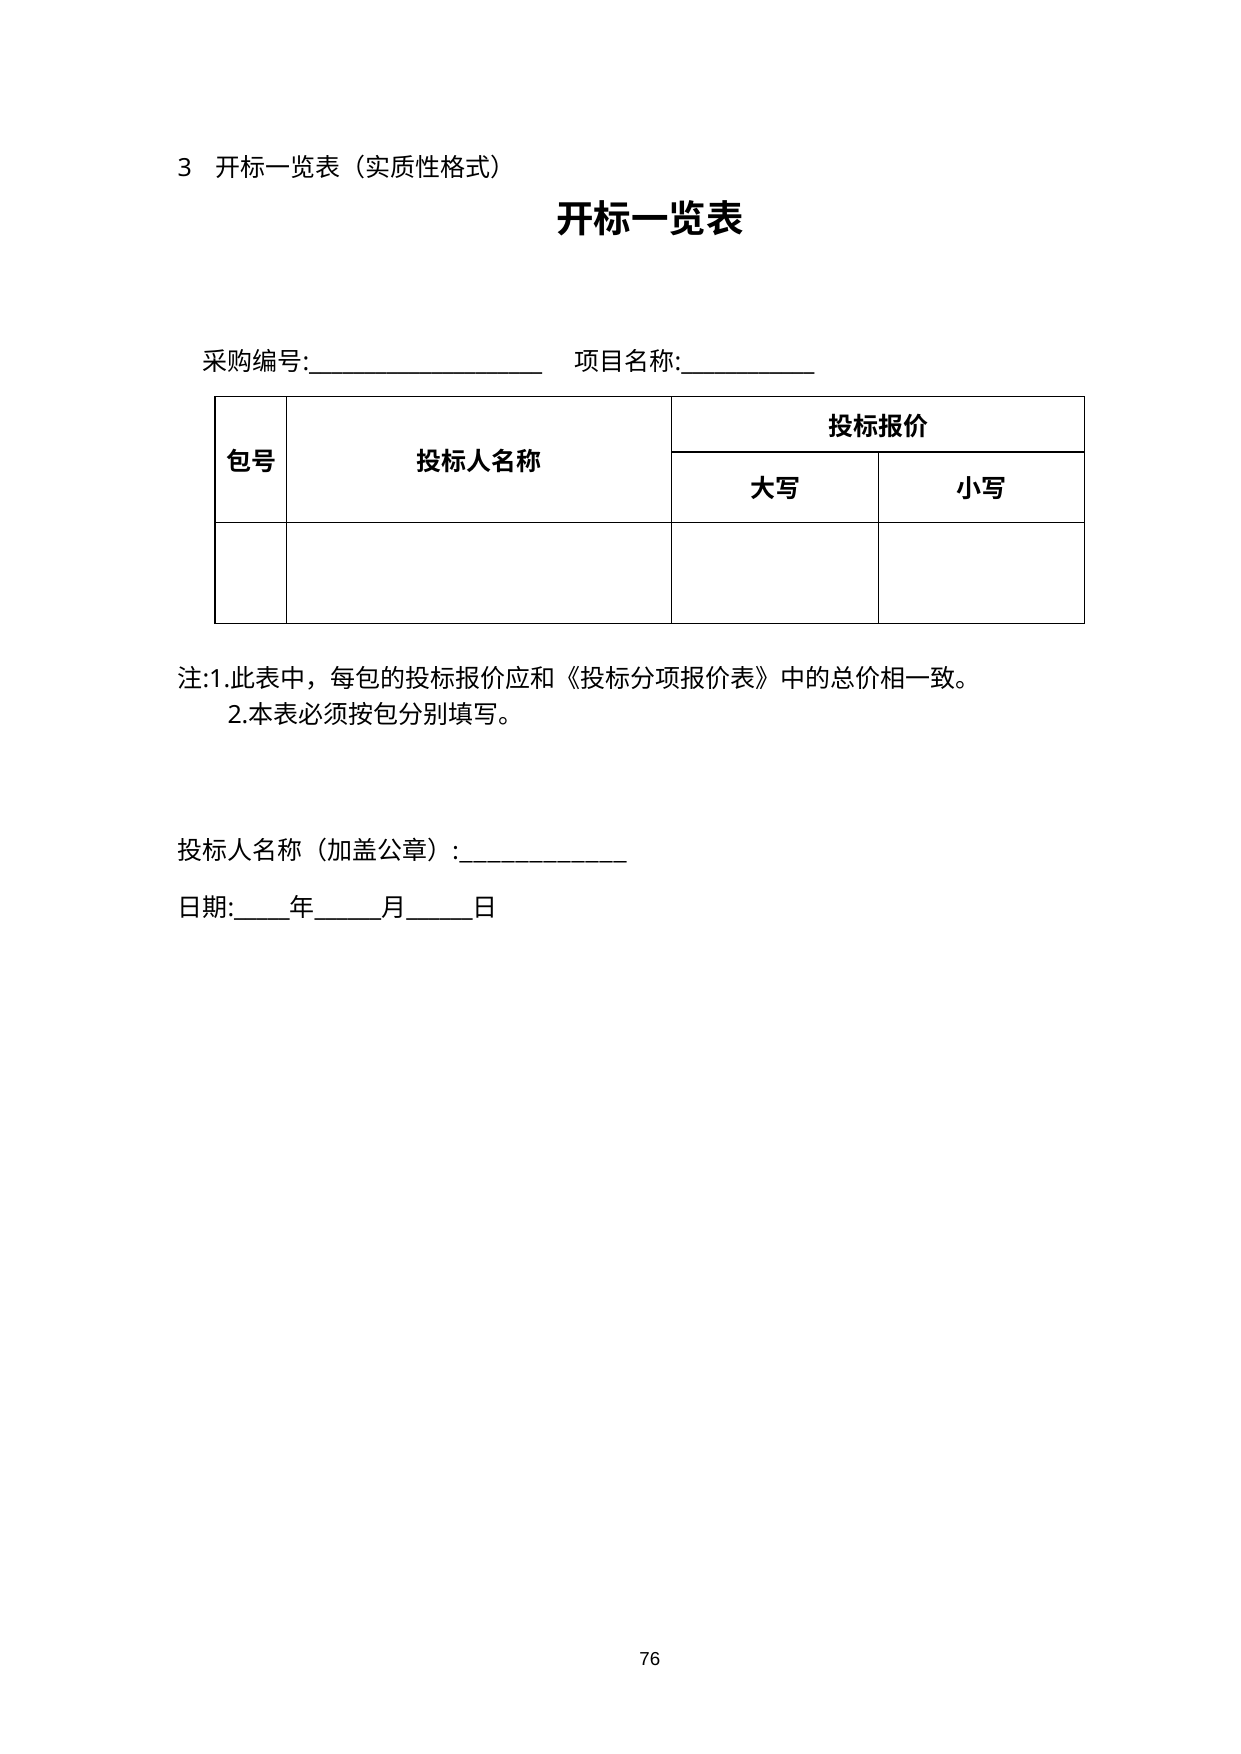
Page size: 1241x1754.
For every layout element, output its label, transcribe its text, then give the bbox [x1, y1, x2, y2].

text 开标一览表 [177, 202, 1122, 239]
text 投标人名称（加盖公章）:____________ [177, 831, 1122, 867]
text 注:1.此表中，每包的投标报价应和《投标分项报价表》中的总价相一致。 [177, 658, 1122, 694]
text 2.本表必须按包分别填写。 [177, 694, 1122, 731]
table_cell [216, 523, 286, 623]
table_header 包号 [216, 397, 286, 522]
table_cell [672, 523, 878, 623]
list 开标一览表（实质性格式） [177, 148, 1122, 184]
table_cell 大写 [672, 453, 878, 522]
table_cell [879, 523, 1084, 623]
table_header 投标人名称 [287, 397, 671, 522]
table_header 投标报价 [672, 397, 1084, 451]
text 日期:_____年______月______日 [177, 888, 1122, 924]
table_cell [287, 523, 671, 623]
text 采购编号:_____________________ 项目名称:____________ [177, 342, 1122, 378]
table_cell 小写 [879, 453, 1084, 522]
